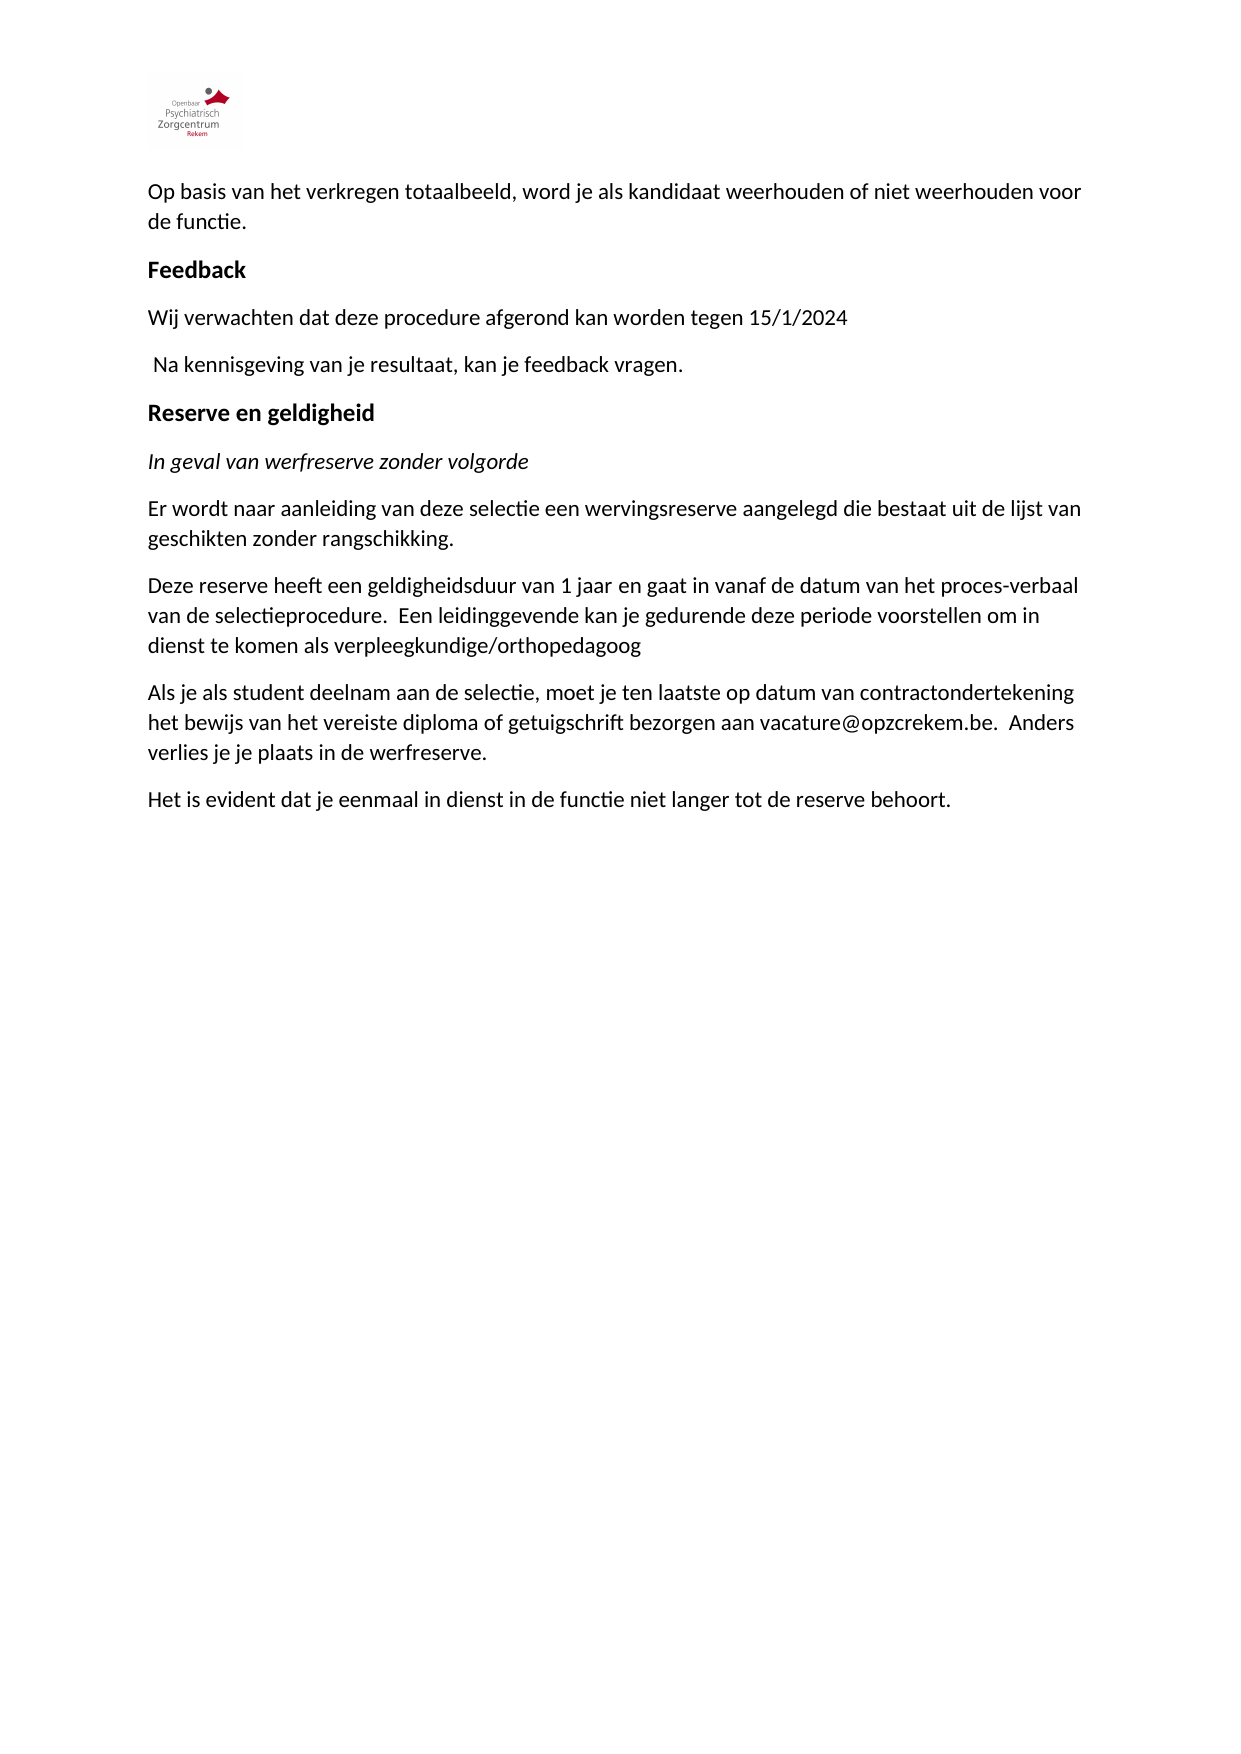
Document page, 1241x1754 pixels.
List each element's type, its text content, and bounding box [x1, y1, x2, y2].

text Op basis van het verkregen totaalbeeld, word je als kandidaat weerhouden of niet weerhouden voor de functie. [148, 177, 1093, 235]
text Deze reserve heeft een geldigheidsduur van 1 jaar en gaat in vanaf de datum van het proces-verbaal van de selectieprocedure. Een leidinggevende kan je gedurende deze periode voorstellen om in dienst te komen als verpleegkundige/orthopedagoog [148, 571, 1093, 659]
text Als je als student deelnam aan de selectie, moet je ten laatste op datum van contractondertekening het bewijs van het vereiste diploma of getuigschrift bezorgen aan vacature@opzcrekem.be. Anders verlies je je plaats in de werfreserve. [148, 678, 1093, 766]
text Er wordt naar aanleiding van deze selectie een wervingsreserve aangelegd die bestaat uit de lijst van geschikten zonder rangschikking. [148, 494, 1093, 552]
picture [147, 73, 243, 149]
text Wij verwachten dat deze procedure afgerond kan worden tegen 15/1/2024 [148, 303, 1093, 331]
text Na kennisgeving van je resultaat, kan je feedback vragen. [148, 350, 1093, 378]
text Feedback [148, 254, 1093, 284]
text Reserve en geldigheid [148, 397, 1093, 428]
text Het is evident dat je eenmaal in dienst in de functie niet langer tot de reserve behoort. [148, 785, 1093, 813]
text In geval van werfreserve zonder volgorde [148, 447, 1093, 475]
